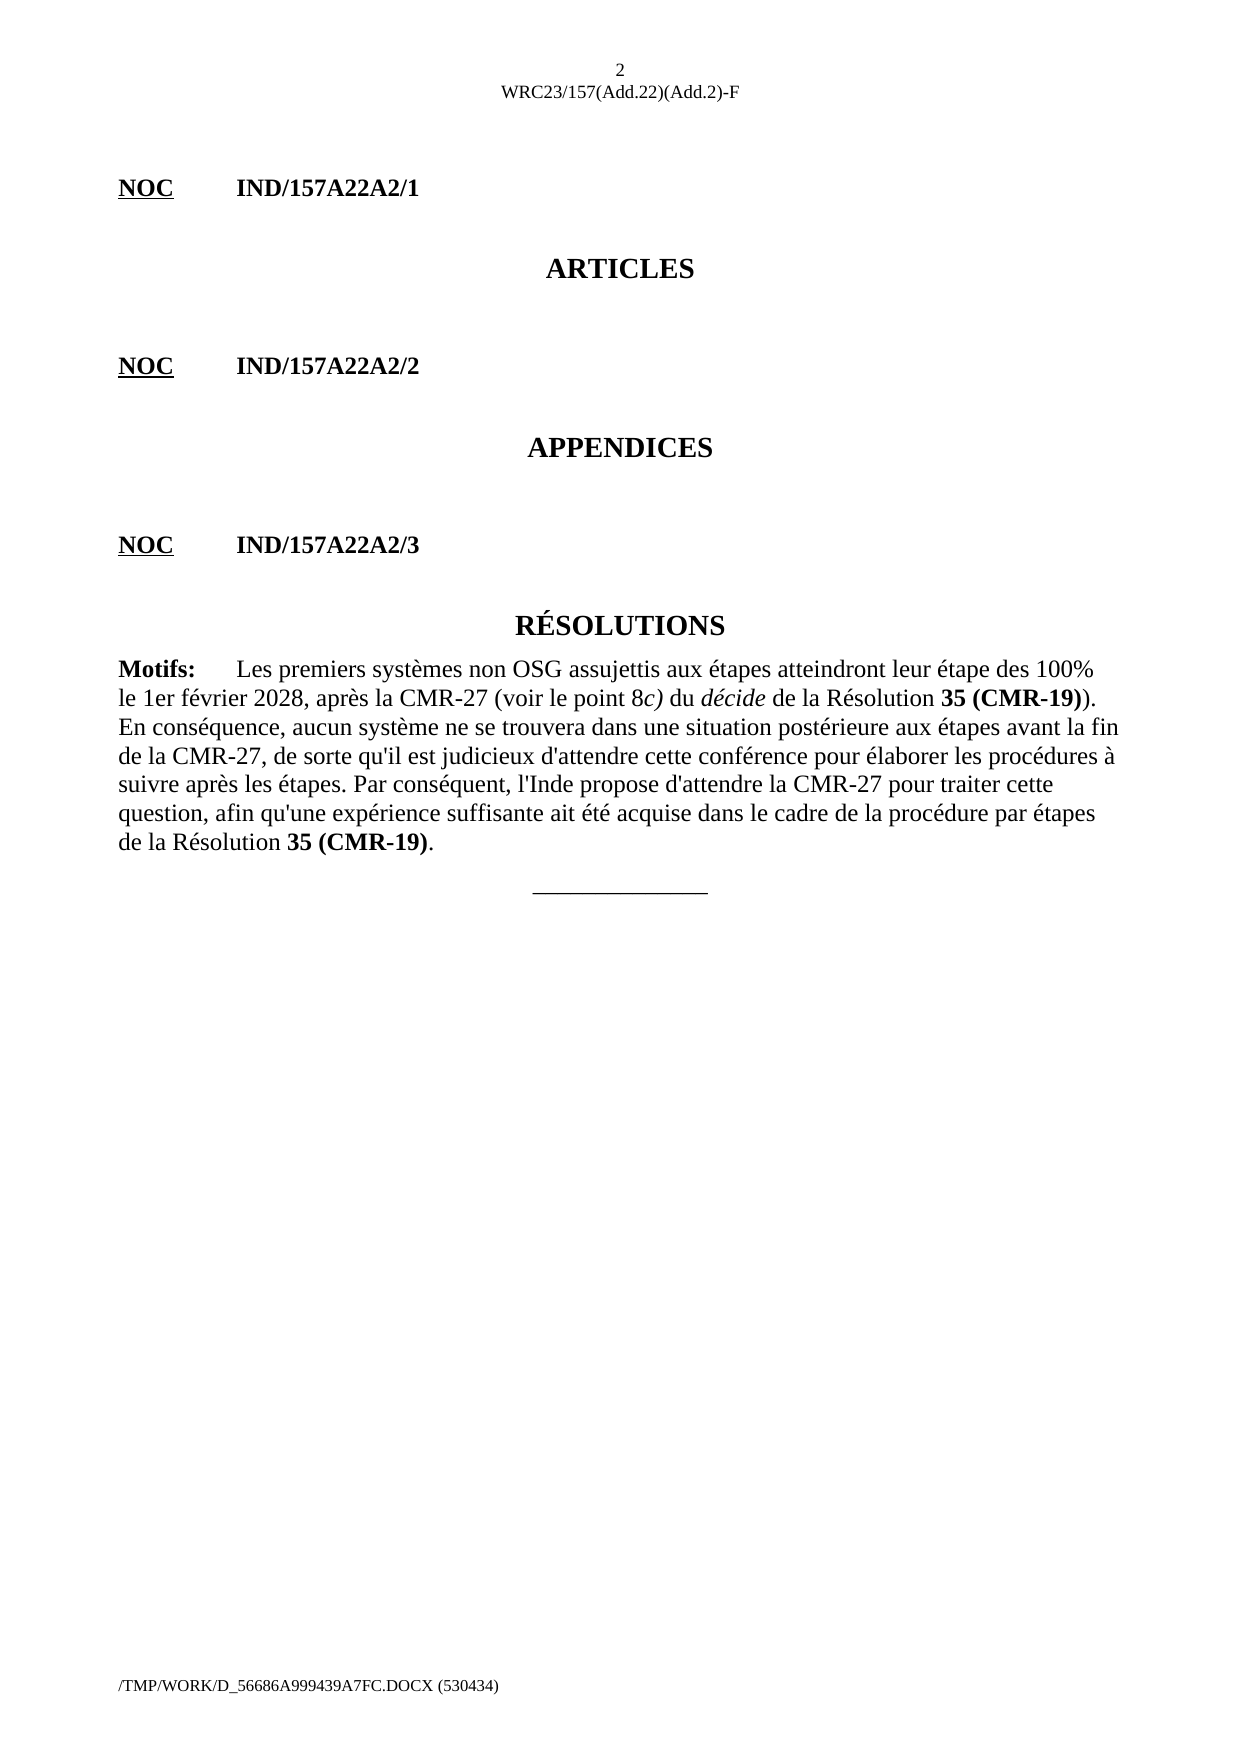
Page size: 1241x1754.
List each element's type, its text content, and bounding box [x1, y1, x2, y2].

title APPENDICES [118, 430, 1122, 463]
text Motifs: Les premiers systèmes non OSG assujettis aux étapes atteindront leur étape des 100% le 1er février 2028, après la CMR-27 (voir le point 8c) du décide de la Résolution 35 (CMR-19)). En conséquence, aucun système ne se trouvera dans une situation postérieure aux étapes avant la fin de la CMR-27, de sorte qu'il est judicieux d'attendre cette conférence pour élaborer les procédures à suivre après les étapes. Par conséquent, l'Inde propose d'attendre la CMR-27 pour traiter cette question, afin qu'une expérience suffisante ait été acquise dans le cadre de la procédure par étapes de la Résolution 35 (CMR-19). [118, 654, 1122, 856]
text NOC IND/157A22A2/1#1990 [118, 173, 1122, 201]
title ARTICLES [118, 251, 1122, 285]
text ______________ [118, 868, 1122, 897]
text NOC IND/157A22A2/2#1991 [118, 351, 1122, 380]
title RÉSOLUTIONS [118, 608, 1122, 642]
text NOC IND/157A22A2/3#1992 [118, 530, 1122, 558]
